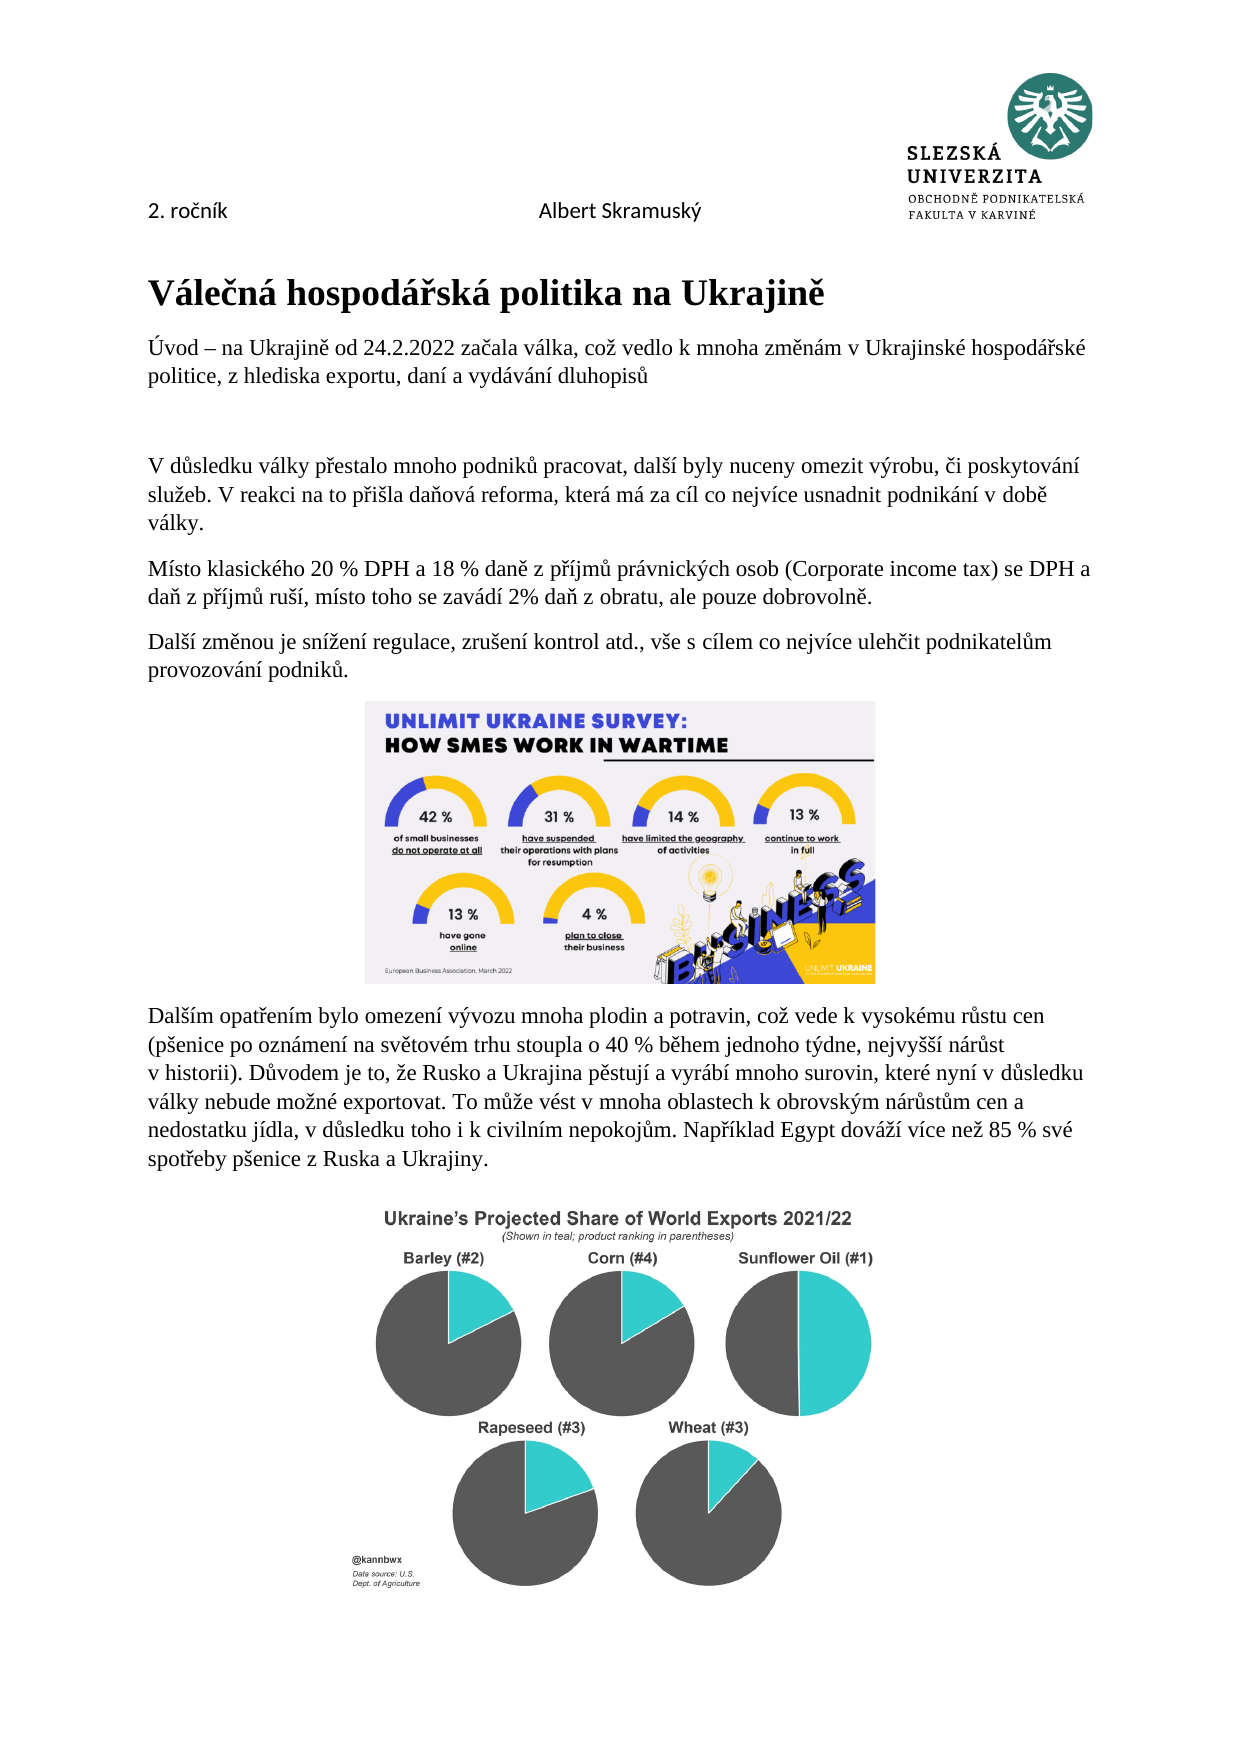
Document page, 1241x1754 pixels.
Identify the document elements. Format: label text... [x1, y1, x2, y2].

text V důsledku války přestalo mnoho podniků pracovat, další byly nuceny omezit výrobu, či poskytování služeb. V reakci na to přišla daňová reforma, která má za cíl co nejvíce usnadnit podnikání v době války. [148, 453, 1093, 536]
text Válečná hospodářská politika na Ukrajině [148, 271, 1093, 314]
picture [334, 1190, 906, 1604]
text Další změnou je snížení regulace, zrušení kontrol atd., vše s cílem co nejvíce ulehčit podnikatelům provozování podniků. [148, 628, 1093, 683]
text Místo klasického 20 % DPH a 18 % daně z příjmů právnických osob (Corporate income tax) se DPH a daň z příjmů ruší, místo toho se zavádí 2% daň z obratu, ale pouze dobrovolně. [148, 554, 1093, 609]
picture [364, 701, 876, 984]
picture [907, 73, 1093, 219]
text Dalším opatřením bylo omezení vývozu mnoha plodin a potravin, což vede k vysokému růstu cen (pšenice po oznámení na světovém trhu stoupla o 40 % během jednoho týdne, nejvyšší nárůst v historii). Důvodem je to, že Rusko a Ukrajina pěstují a vyrábí mnoho surovin, které nyní v důsledku války nebude možné exportovat. To může vést v mnoha oblastech k obrovským nárůstům cen a nedostatku jídla, v důsledku toho i k civilním nepokojům. Například Egypt dováží více než 85 % své spotřeby pšenice z Ruska a Ukrajiny. [148, 1003, 1093, 1171]
text Úvod – na Ukrajině od 24.2.2022 začala válka, což vedlo k mnoha změnám v Ukrajinské hospodářské politice, z hlediska exportu, daní a vydávání dluhopisů [148, 334, 1093, 389]
